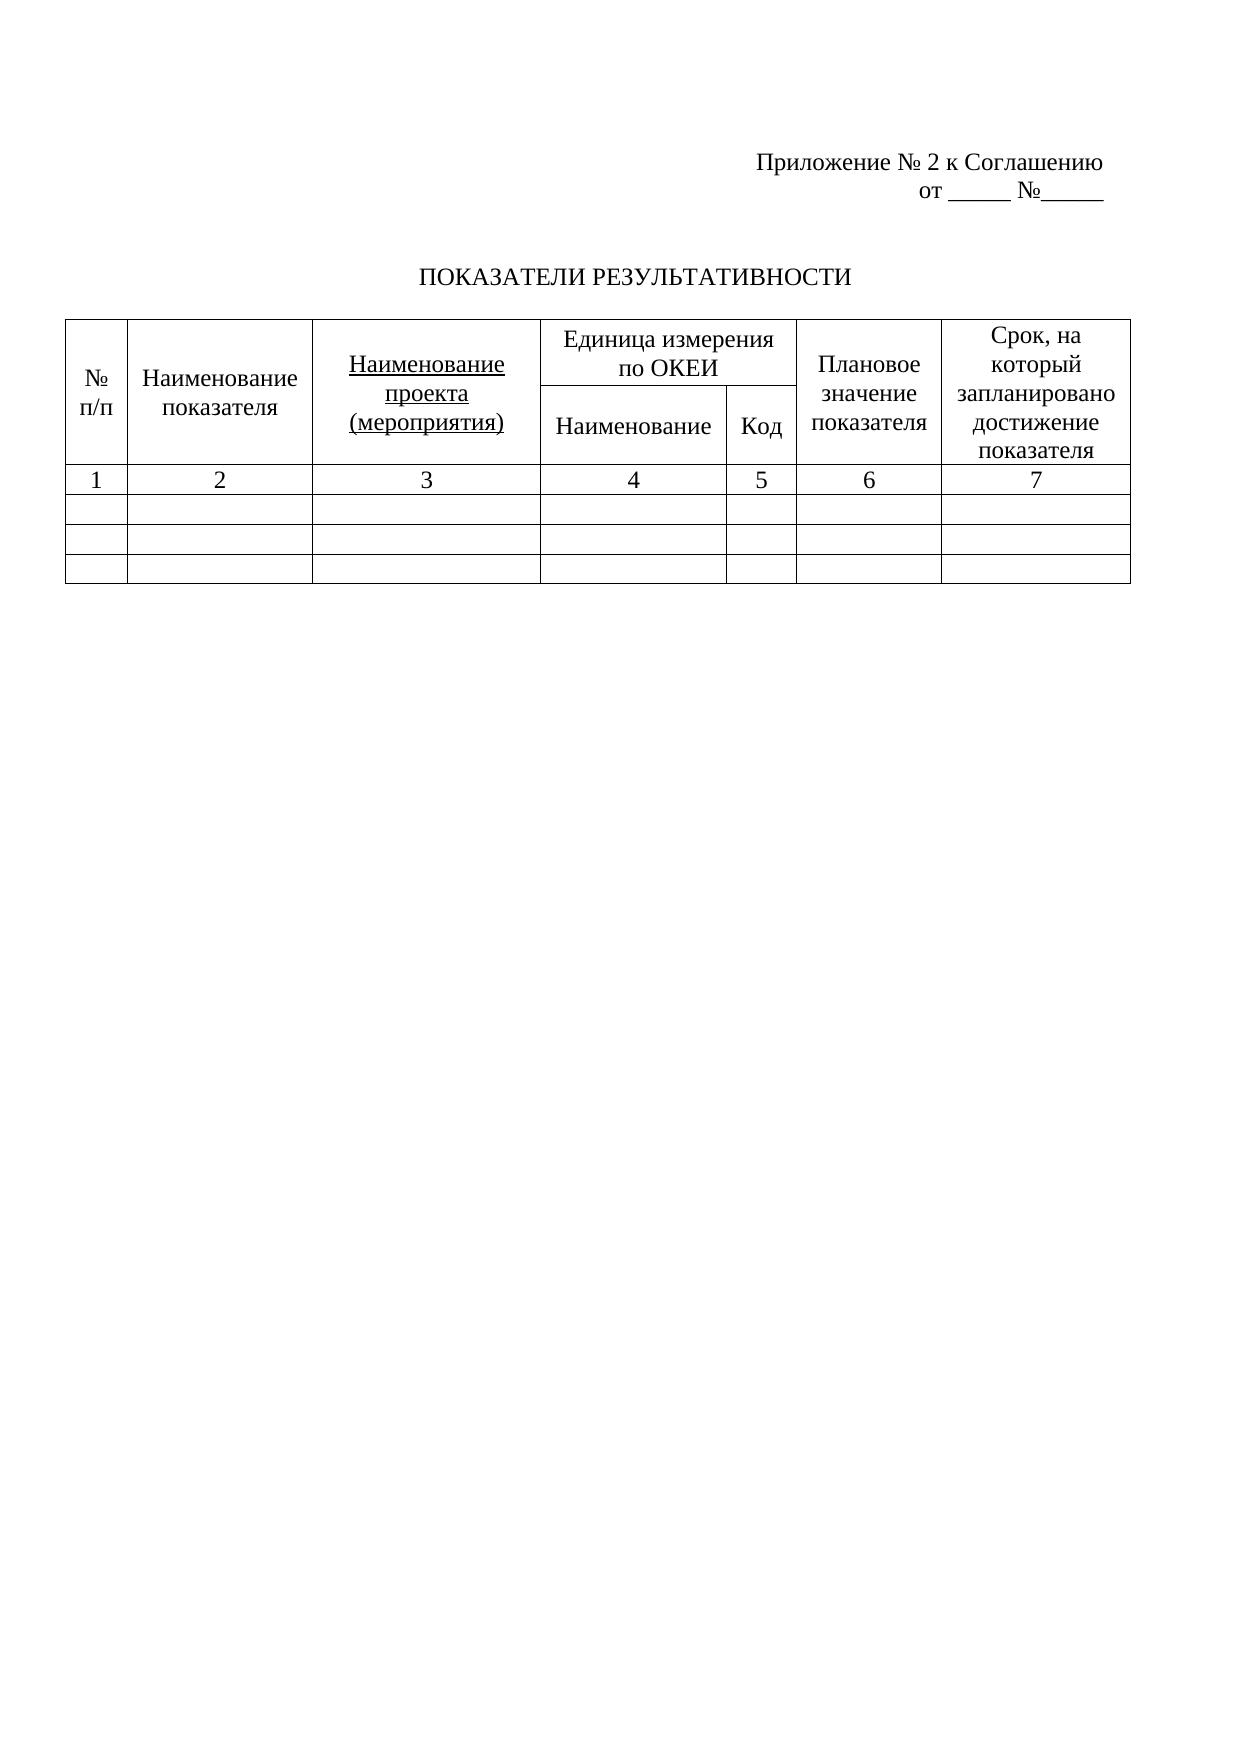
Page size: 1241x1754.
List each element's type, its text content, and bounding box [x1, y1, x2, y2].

text Приложение № 2 к Соглашению [502, 147, 1103, 176]
table_cell [541, 555, 726, 583]
table_cell [541, 495, 726, 524]
table_cell [727, 555, 796, 583]
table_header № п/п [66, 320, 127, 464]
table_cell [128, 495, 312, 524]
table_cell 1 [66, 465, 127, 494]
table_cell [66, 555, 127, 583]
table_cell 2 [128, 465, 312, 494]
table_cell [541, 525, 726, 553]
table_header Наименование проекта (мероприятия) [313, 320, 540, 464]
table_cell [128, 555, 312, 583]
table_cell [727, 495, 796, 524]
table_cell [942, 495, 1130, 524]
table_header Наименование показателя [128, 320, 312, 464]
table_cell 5 [727, 465, 796, 494]
table_cell [727, 525, 796, 553]
table_header Плановое значение показателя [797, 320, 941, 464]
table_cell [128, 525, 312, 553]
text от _____ №_____ [502, 176, 1103, 204]
table_cell Наименование [541, 386, 726, 464]
table_cell [942, 525, 1130, 553]
table_cell [313, 555, 540, 583]
table_cell 6 [797, 465, 941, 494]
table_cell [313, 525, 540, 553]
text ПОКАЗАТЕЛИ РЕЗУЛЬТАТИВНОСТИ [88, 262, 1107, 291]
table_cell [797, 555, 941, 583]
table_cell [942, 555, 1130, 583]
table_cell [313, 495, 540, 524]
table_cell [66, 495, 127, 524]
table_cell [797, 525, 941, 553]
table_cell 7 [942, 465, 1130, 494]
table_cell 4 [541, 465, 726, 494]
table_cell [797, 495, 941, 524]
table_cell 3 [313, 465, 540, 494]
table_header Единица измерения по ОКЕИ [541, 320, 796, 385]
table_header Срок, на который запланировано достижение показателя [942, 320, 1130, 464]
table_cell [66, 525, 127, 553]
table_cell Код [727, 386, 796, 464]
